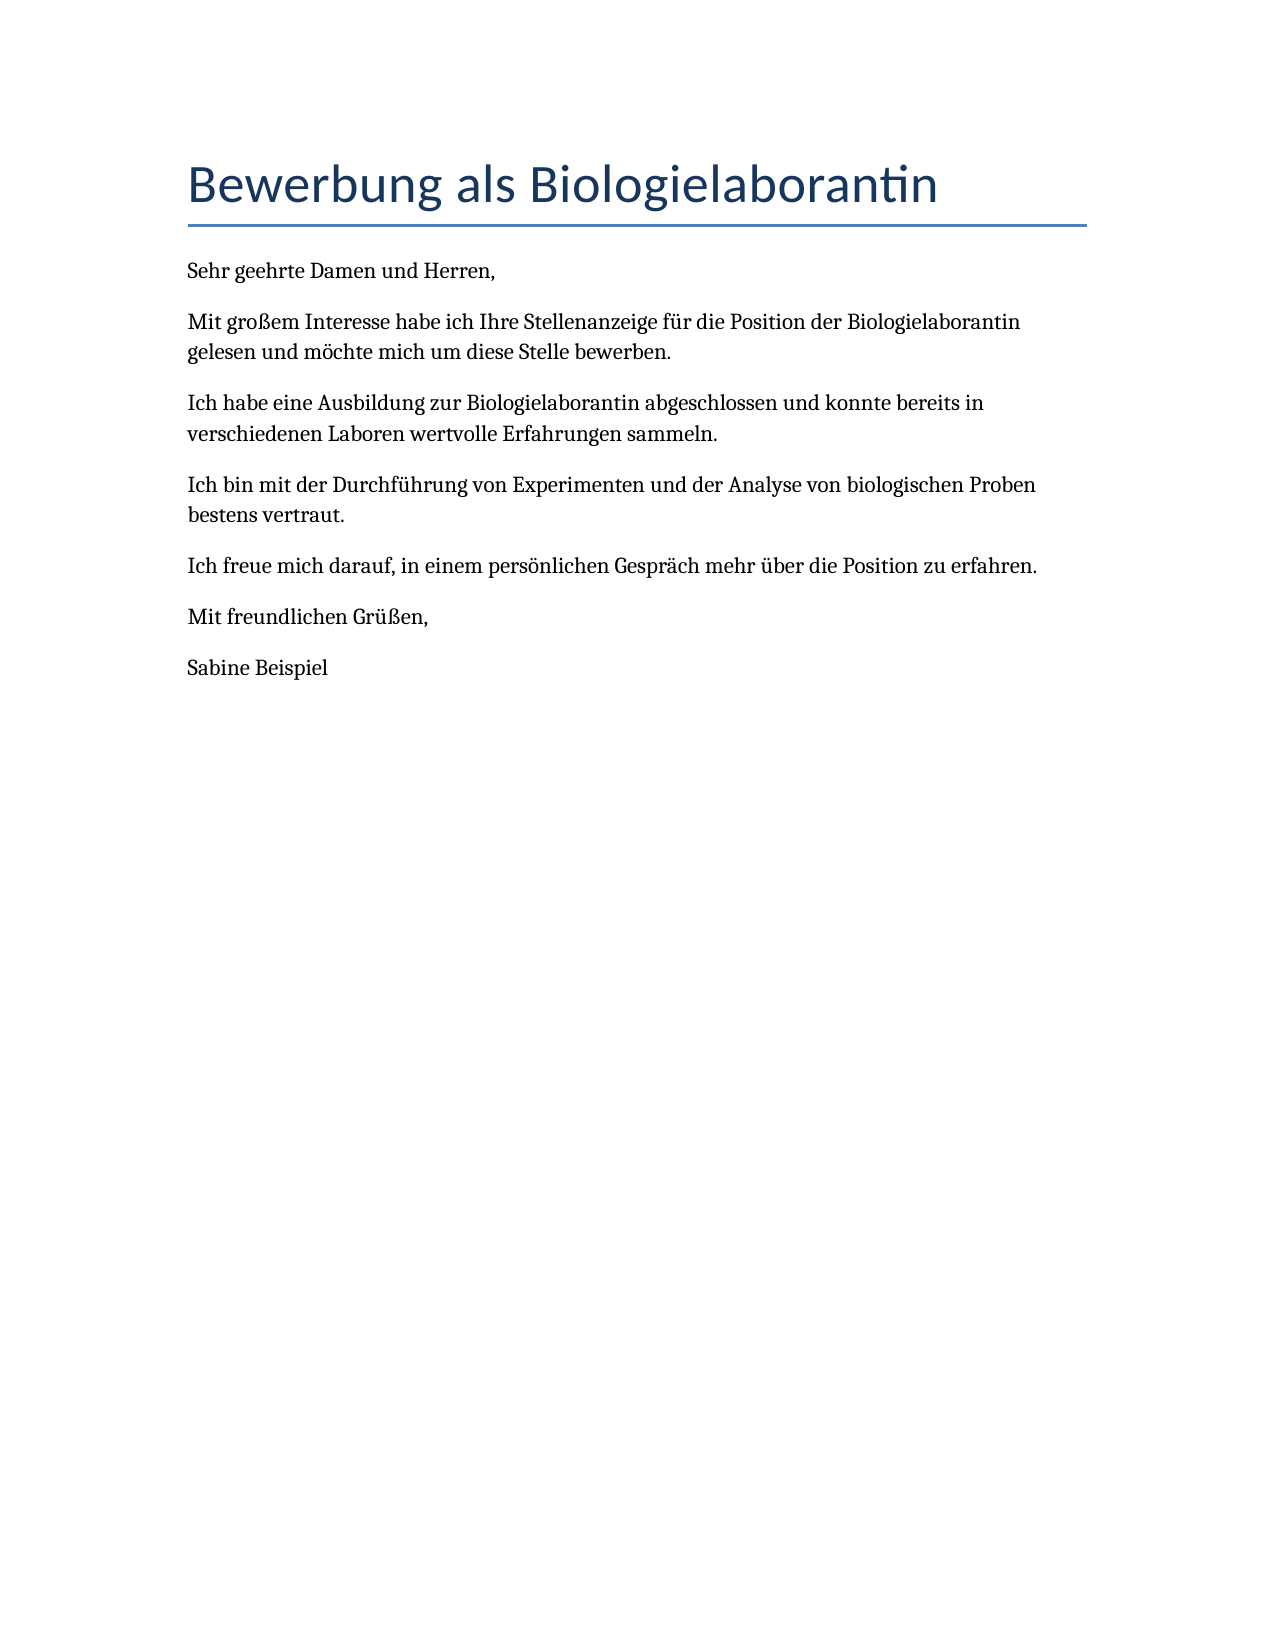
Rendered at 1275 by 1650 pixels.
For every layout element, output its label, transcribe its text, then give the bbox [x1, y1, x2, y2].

title Bewerbung als Biologielaborantin [187, 150, 1087, 227]
text Mit freundlichen Grüßen, [187, 604, 1087, 630]
text Ich bin mit der Durchführung von Experimenten und der Analyse von biologischen Proben bestens vertraut. [187, 471, 1087, 528]
text Sabine Beispiel [187, 655, 1087, 681]
text Ich freue mich darauf, in einem persönlichen Gespräch mehr über die Position zu erfahren. [187, 553, 1087, 579]
text Sehr geehrte Damen und Herren, [187, 258, 1087, 284]
text Ich habe eine Ausbildung zur Biologielaborantin abgeschlossen und konnte bereits in verschiedenen Laboren wertvolle Erfahrungen sammeln. [187, 390, 1087, 447]
text Mit großem Interesse habe ich Ihre Stellenanzeige für die Position der Biologielaborantin gelesen und möchte mich um diese Stelle bewerben. [187, 309, 1087, 365]
